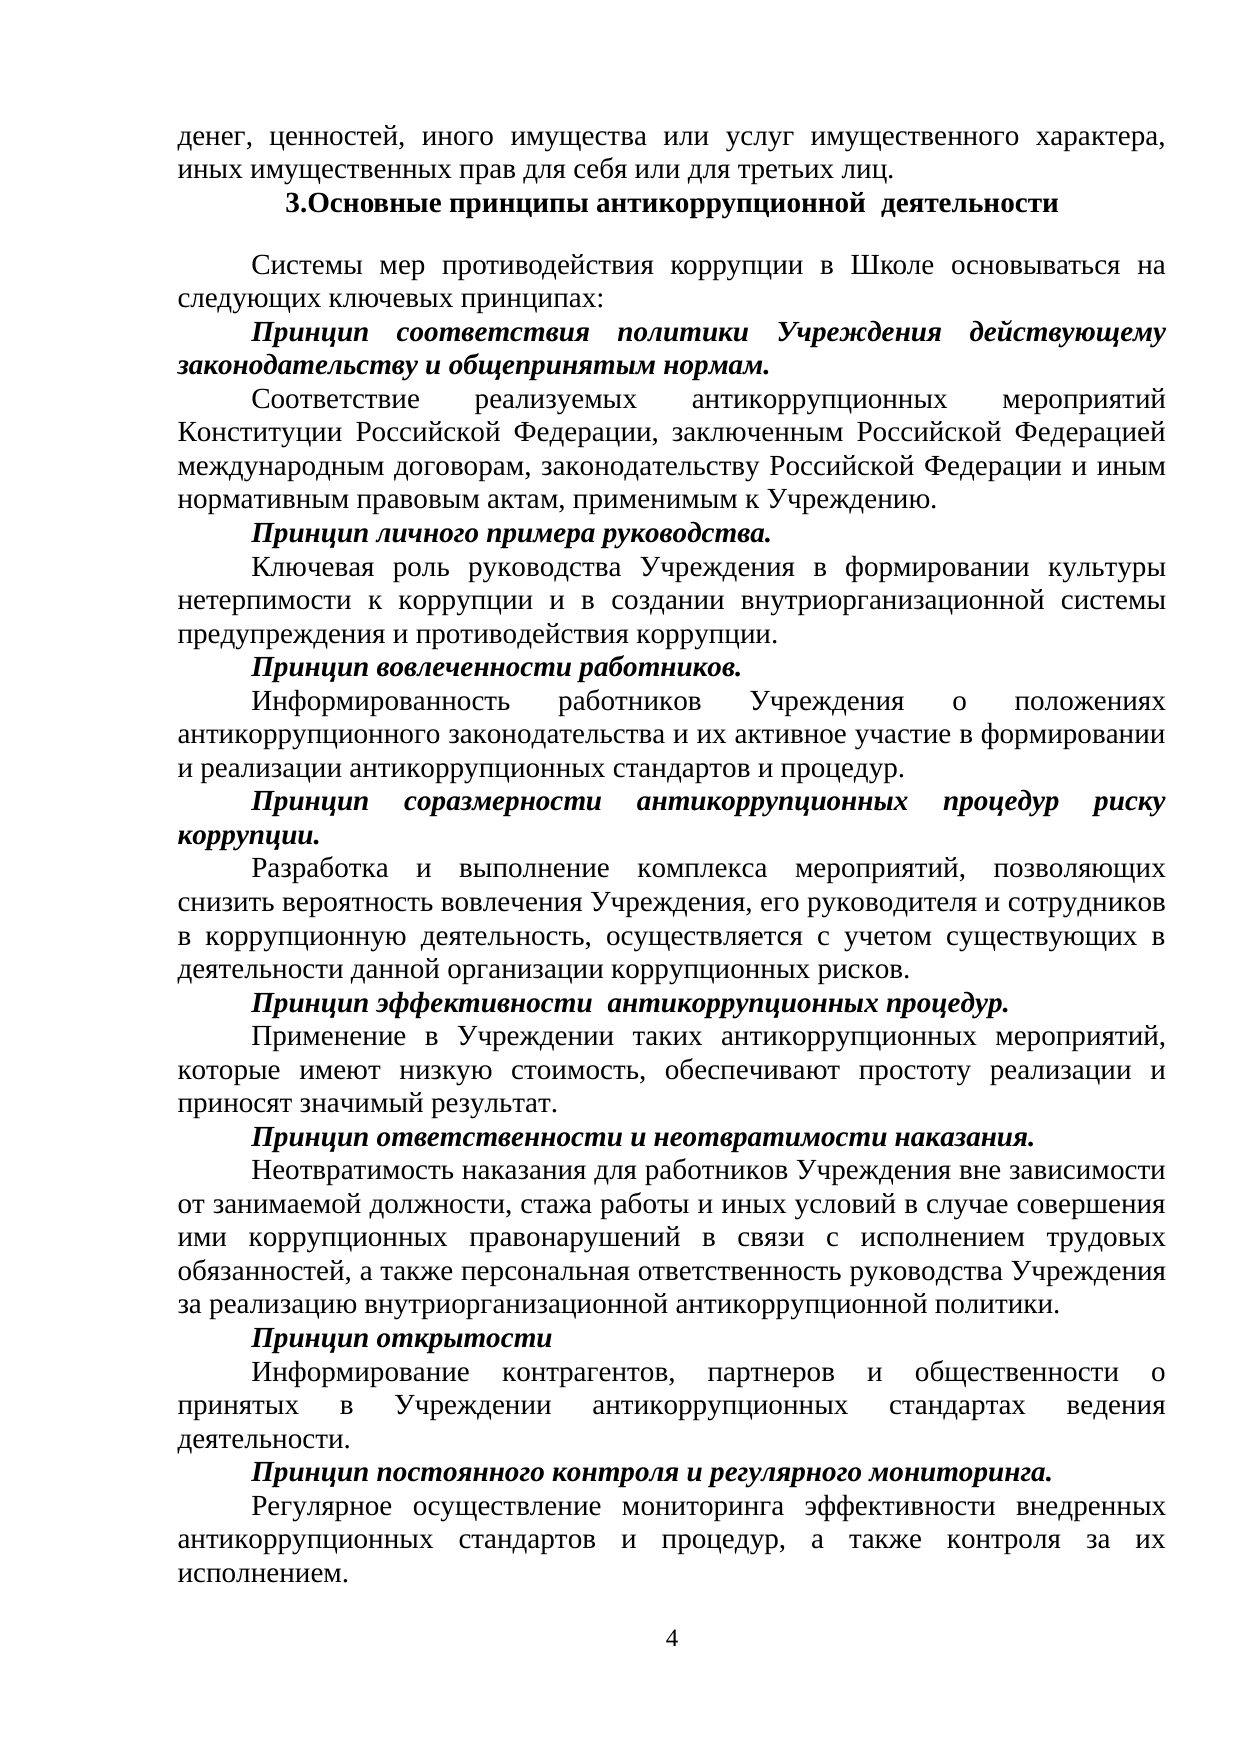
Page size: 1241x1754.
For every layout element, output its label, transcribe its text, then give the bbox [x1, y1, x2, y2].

text 3.Основные принципы антикоррупционной деятельности [177, 185, 1167, 219]
text Принцип открытости [177, 1320, 1167, 1354]
text Принцип эффективности антикоррупционных процедур. [177, 985, 1167, 1018]
text Принцип вовлеченности работников. [177, 649, 1167, 683]
text Неотвратимость наказания для работников Учреждения вне зависимости от занимаемой должности, стажа работы и иных условий в случае совершения ими коррупционных правонарушений в связи с исполнением трудовых обязанностей, а также персональная ответственность руководства Учреждения за реализацию внутриорганизационной антикоррупционной политики. [177, 1152, 1167, 1320]
text Принцип соответствия политики Учреждения действующему законодательству и общепринятым нормам. [177, 314, 1167, 381]
text Принцип соразмерности антикоррупционных процедур риску коррупции. [177, 783, 1167, 851]
text Принцип ответственности и неотвратимости наказания. [177, 1119, 1167, 1152]
text Принцип личного примера руководства. [177, 515, 1167, 549]
text Разработка и выполнение комплекса мероприятий, позволяющих снизить вероятность вовлечения Учреждения, его руководителя и сотрудников в коррупционную деятельность, осуществляется с учетом существующих в деятельности данной организации коррупционных рисков. [177, 851, 1167, 985]
text Регулярное осуществление мониторинга эффективности внедренных антикоррупционных стандартов и процедур, а также контроля за их исполнением. [177, 1488, 1167, 1588]
text Соответствие реализуемых антикоррупционных мероприятий Конституции Российской Федерации, заключенным Российской Федерацией международным договорам, законодательству Российской Федерации и иным нормативным правовым актам, применимым к Учреждению. [177, 381, 1167, 515]
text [177, 118, 1167, 185]
text Информированность работников Учреждения о положениях антикоррупционного законодательства и их активное участие в формировании и реализации антикоррупционных стандартов и процедур. [177, 683, 1167, 783]
text Принцип постоянного контроля и регулярного мониторинга. [177, 1454, 1167, 1488]
text Ключевая роль руководства Учреждения в формировании культуры нетерпимости к коррупции и в создании внутриорганизационной системы предупреждения и противодействия коррупции. [177, 549, 1167, 649]
text Применение в Учреждении таких антикоррупционных мероприятий, которые имеют низкую стоимость, обеспечивают простоту реализации и приносят значимый результат. [177, 1018, 1167, 1119]
text Информирование контрагентов, партнеров и общественности о принятых в Учреждении антикоррупционных стандартах ведения деятельности. [177, 1354, 1167, 1454]
text Системы мер противодействия коррупции в Школе основываться на следующих ключевых принципах: [177, 247, 1167, 314]
